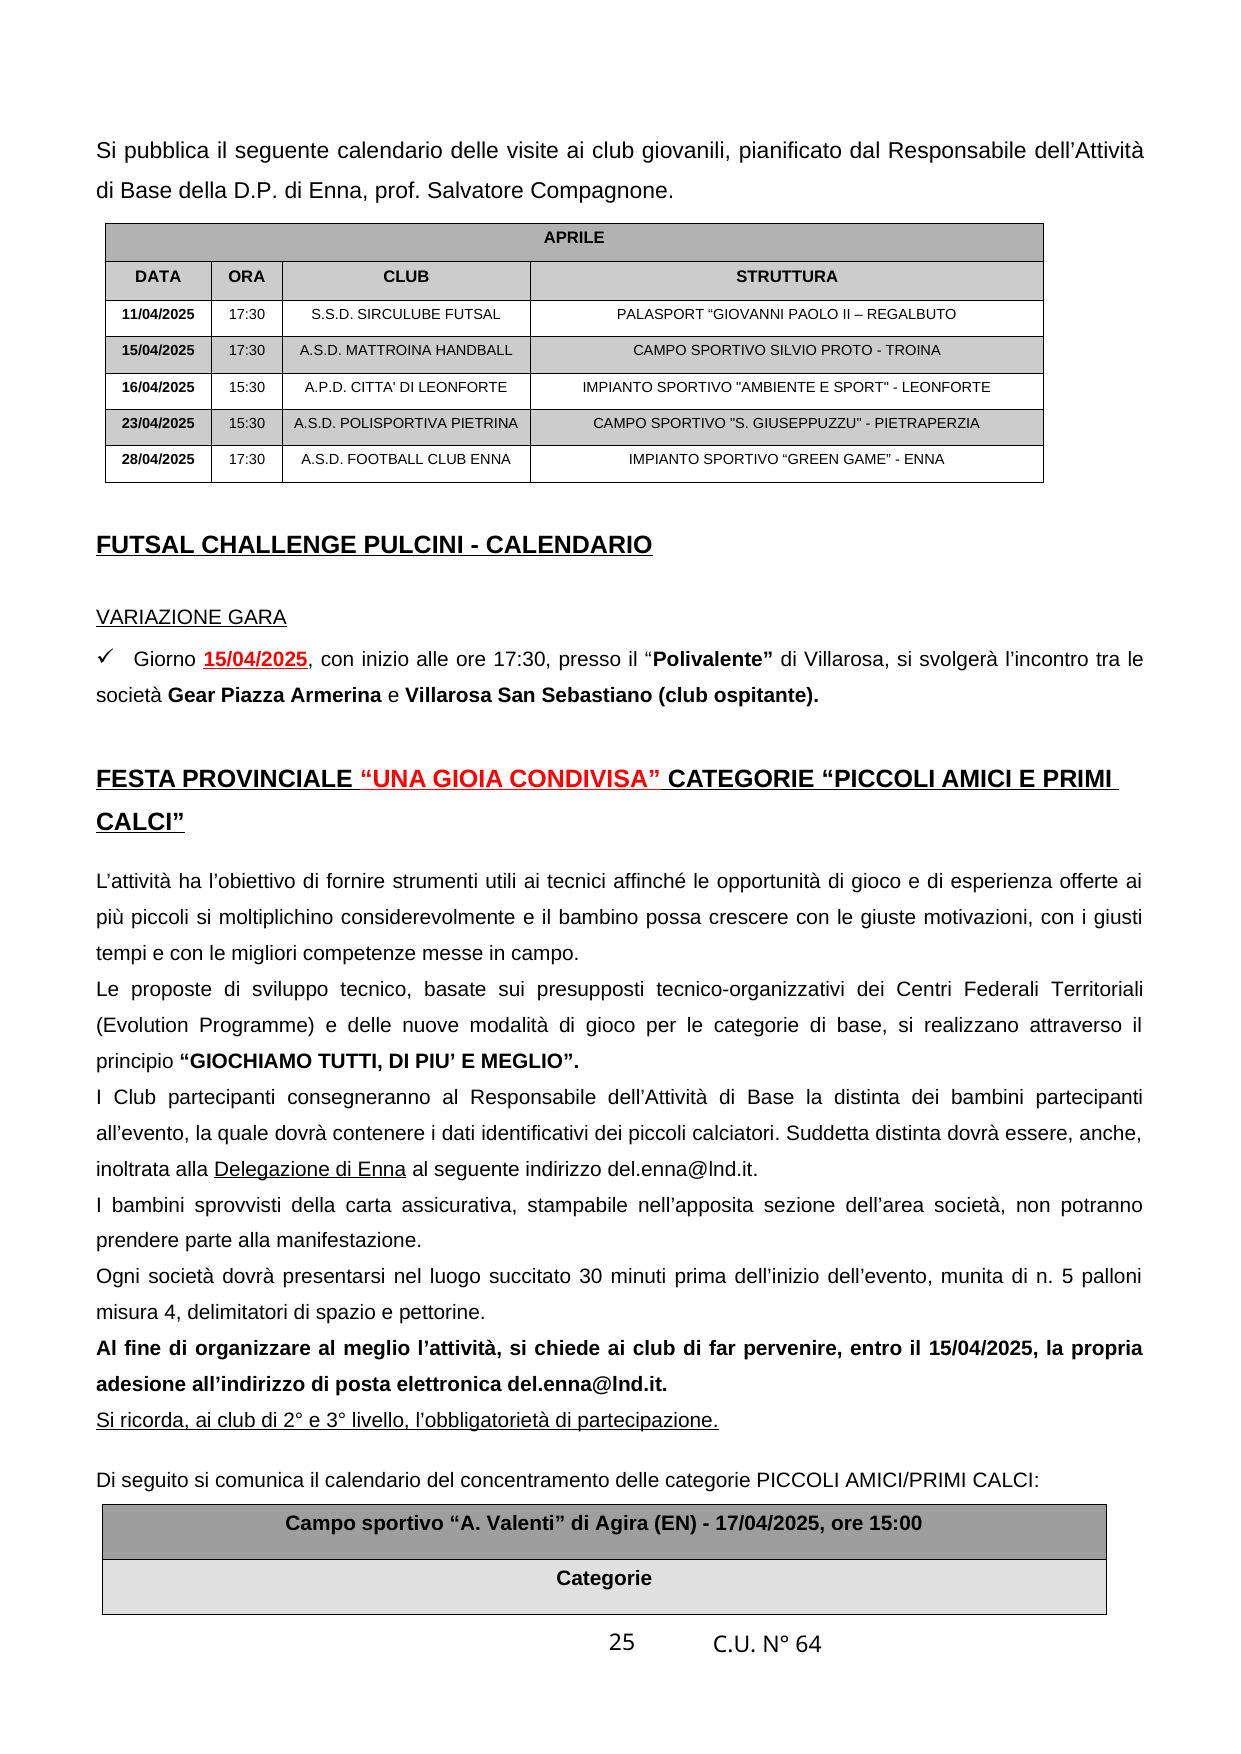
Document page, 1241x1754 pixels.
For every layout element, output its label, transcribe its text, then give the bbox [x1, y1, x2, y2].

table_cell 23/04/2025 [106, 410, 211, 445]
text Le proposte di sviluppo tecnico, basate sui presupposti tecnico-organizzativi dei Centri Federali Territoriali (Evolution Programme) e delle nuove modalità di gioco per le categorie di base, si realizzano attraverso il principio “GIOCHIAMO TUTTI, DI PIU’ E MEGLIO”. [96, 977, 1144, 1073]
table_cell Categorie [103, 1560, 1106, 1614]
table_cell A.S.D. MATTROINA HANDBALL [283, 337, 530, 373]
text I Club partecipanti consegneranno al Responsabile dell’Attività di Base la distinta dei bambini partecipanti all’evento, la quale dovrà contenere i dati identificativi dei piccoli calciatori. Suddetta distinta dovrà essere, anche, inoltrata alla Delegazione di Enna al seguente indirizzo del.enna@lnd.it. [96, 1084, 1144, 1180]
table_cell 15/04/2025 [106, 337, 211, 373]
text Si pubblica il seguente calendario delle visite ai club giovanili, pianificato dal Responsabile dell’Attività di Base della D.P. di Enna, prof. Salvatore Compagnone. [96, 137, 1144, 203]
table_cell CAMPO SPORTIVO SILVIO PROTO - TROINA [531, 337, 1043, 373]
table_cell 17:30 [212, 301, 282, 336]
table_cell ORA [212, 262, 282, 300]
text VARIAZIONE GARA [96, 605, 1144, 629]
text Di seguito si comunica il calendario del concentramento delle categorie PICCOLI AMICI/PRIMI CALCI: [96, 1468, 1144, 1492]
table_cell CAMPO SPORTIVO "S. GIUSEPPUZZU" - PIETRAPERZIA [531, 410, 1043, 445]
table_cell 17:30 [212, 446, 282, 482]
table_header APRILE [106, 224, 1043, 261]
text Ogni società dovrà presentarsi nel luogo succitato 30 minuti prima dell’inizio dell’evento, munita di n. 5 palloni misura 4, delimitatori di spazio e pettorine. [96, 1264, 1144, 1324]
list Giorno 15/04/2025, con inizio alle ore 17:30, presso il “Polivalente” di Villarosa, si svolgerà l’incontro tra le società Gear Piazza Armerina e Villarosa San Sebastiano (club ospitante). [96, 647, 1144, 707]
table_cell 16/04/2025 [106, 374, 211, 409]
text L’attività ha l’obiettivo di fornire strumenti utili ai tecnici affinché le opportunità di gioco e di esperienza offerte ai più piccoli si moltiplichino considerevolmente e il bambino possa crescere con le giuste motivazioni, con i giusti tempi e con le migliori competenze messe in campo. [96, 869, 1144, 965]
table_cell STRUTTURA [531, 262, 1043, 300]
table_cell 17:30 [212, 337, 282, 373]
table_cell CLUB [283, 262, 530, 300]
table_cell A.P.D. CITTA' DI LEONFORTE [283, 374, 530, 409]
table_cell A.S.D. POLISPORTIVA PIETRINA [283, 410, 530, 445]
table_cell 28/04/2025 [106, 446, 211, 482]
table_cell DATA [106, 262, 211, 300]
text FESTA PROVINCIALE “UNA GIOIA CONDIVISA” CATEGORIE “PICCOLI AMICI E PRIMI CALCI” [96, 763, 1144, 835]
text FUTSAL CHALLENGE PULCINI - CALENDARIO [96, 530, 1144, 559]
table_cell 15:30 [212, 374, 282, 409]
table_cell S.S.D. SIRCULUBE FUTSAL [283, 301, 530, 336]
text Si ricorda, ai club di 2° e 3° livello, l’obbligatorietà di partecipazione. [96, 1408, 1144, 1432]
text I bambini sprovvisti della carta assicurativa, stampabile nell’apposita sezione dell’area società, non potranno prendere parte alla manifestazione. [96, 1192, 1144, 1252]
table_cell IMPIANTO SPORTIVO "AMBIENTE E SPORT" - LEONFORTE [531, 374, 1043, 409]
table_header Campo sportivo “A. Valenti” di Agira (EN) - 17/04/2025, ore 15:00 [103, 1505, 1106, 1559]
table_cell PALASPORT “GIOVANNI PAOLO II – REGALBUTO [531, 301, 1043, 336]
table_cell 15:30 [212, 410, 282, 445]
table_cell A.S.D. FOOTBALL CLUB ENNA [283, 446, 530, 482]
table_cell 11/04/2025 [106, 301, 211, 336]
table_cell IMPIANTO SPORTIVO “GREEN GAME” - ENNA [531, 446, 1043, 482]
text Al fine di organizzare al meglio l’attività, si chiede ai club di far pervenire, entro il 15/04/2025, la propria adesione all’indirizzo di posta elettronica del.enna@lnd.it. [96, 1336, 1144, 1396]
